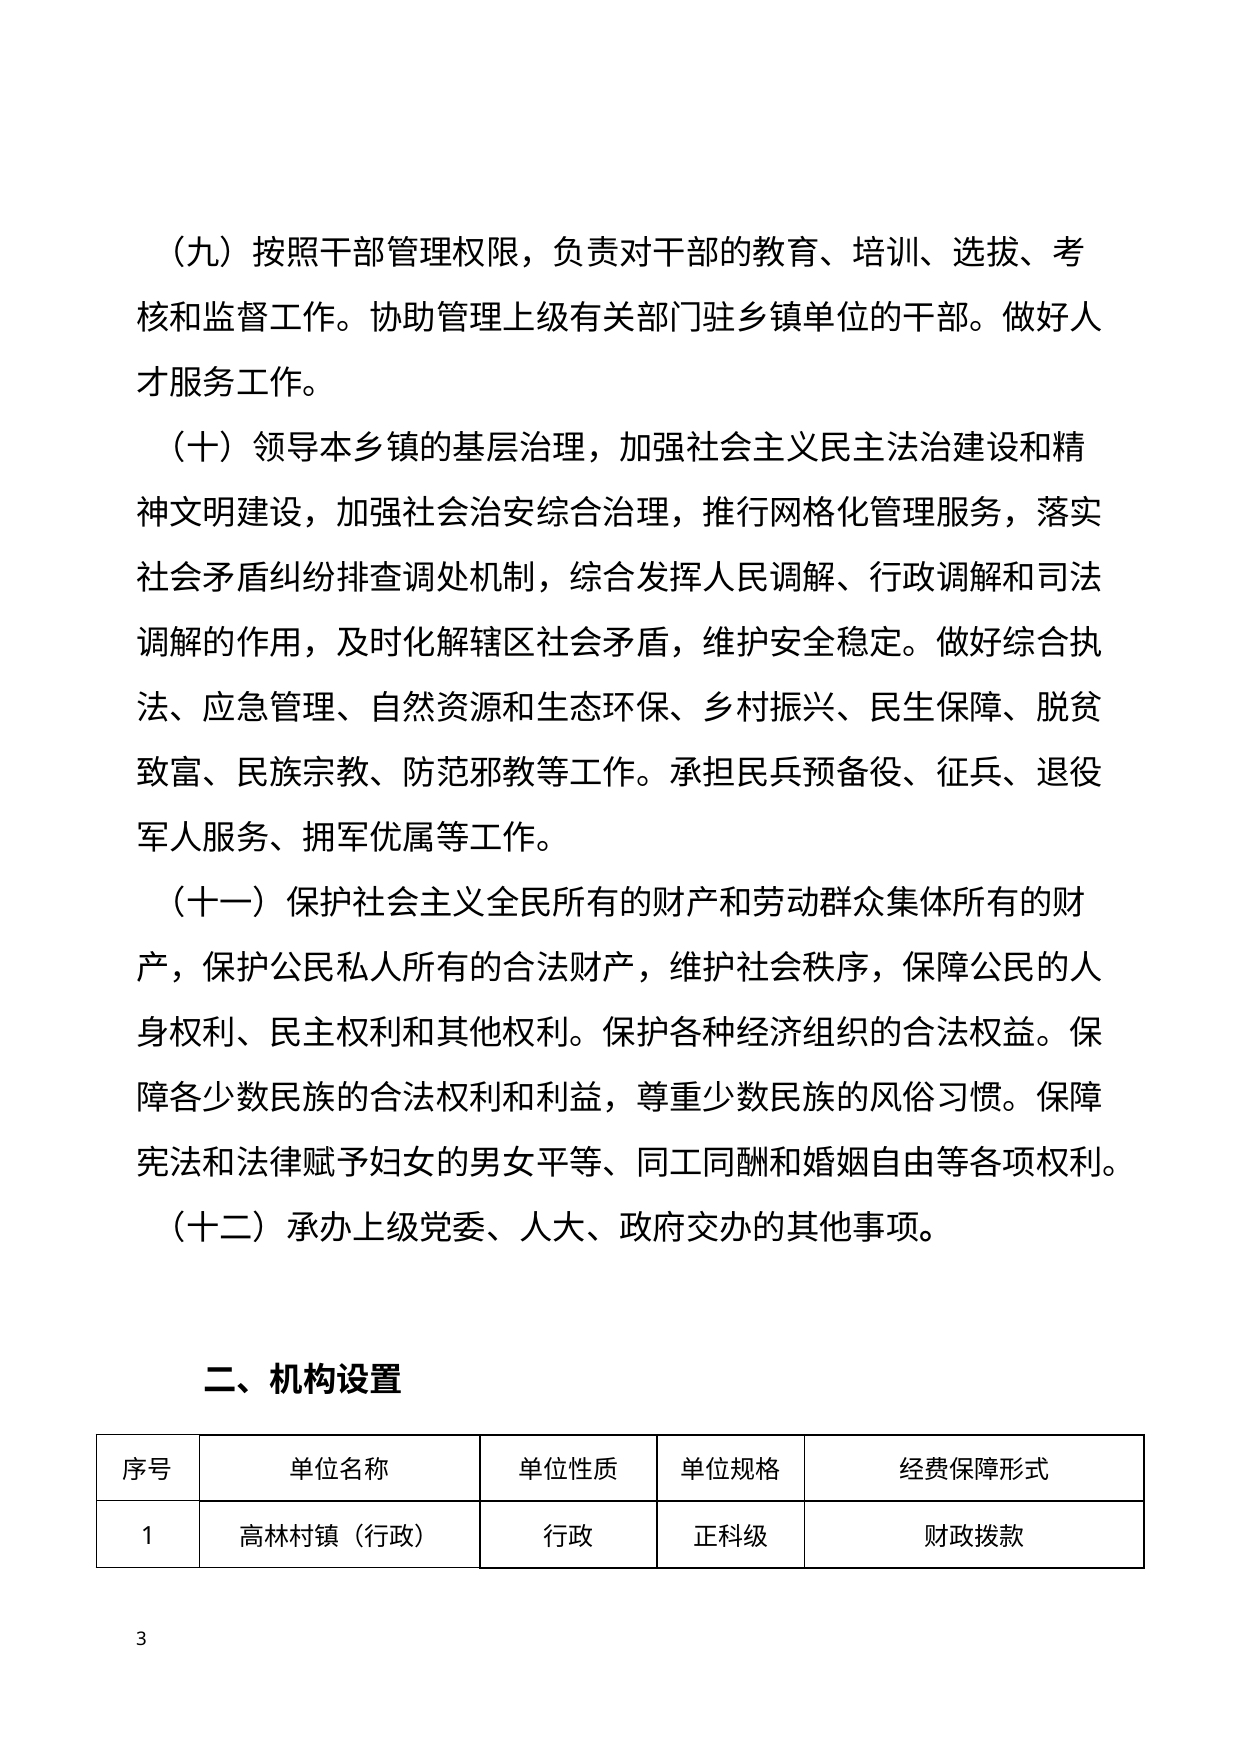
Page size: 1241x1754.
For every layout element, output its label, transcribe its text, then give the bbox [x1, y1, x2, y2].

text （九）按照干部管理权限，负责对干部的教育、培训、选拔、考核和监督工作。协助管理上级有关部门驻乡镇单位的干部。做好人才服务工作。 [136, 217, 1104, 412]
table_header 单位性质 [481, 1436, 656, 1500]
text （十一）保护社会主义全民所有的财产和劳动群众集体所有的财产，保护公民私人所有的合法财产，维护社会秩序，保障公民的人身权利、民主权利和其他权利。保护各种经济组织的合法权益。保障各少数民族的合法权利和利益，尊重少数民族的风俗习惯。保障宪法和法律赋予妇女的男女平等、同工同酬和婚姻自由等各项权利。 [136, 867, 1104, 1192]
text （十二）承办上级党委、人大、政府交办的其他事项。 [136, 1192, 1104, 1257]
text 二、机构设置 [136, 1345, 1104, 1410]
table_cell 行政 [481, 1502, 656, 1567]
table_header 序号 [97, 1435, 199, 1500]
table_cell 正科级 [658, 1502, 804, 1567]
text （十）领导本乡镇的基层治理，加强社会主义民主法治建设和精神文明建设，加强社会治安综合治理，推行网格化管理服务，落实社会矛盾纠纷排查调处机制，综合发挥人民调解、行政调解和司法调解的作用，及时化解辖区社会矛盾，维护安全稳定。做好综合执法、应急管理、自然资源和生态环保、乡村振兴、民生保障、脱贫致富、民族宗教、防范邪教等工作。承担民兵预备役、征兵、退役军人服务、拥军优属等工作。 [136, 412, 1104, 867]
table_cell 高林村镇（行政） [200, 1502, 479, 1567]
table_header 单位名称 [200, 1436, 479, 1500]
table_header 经费保障形式 [805, 1436, 1143, 1500]
table_cell 财政拨款 [805, 1502, 1143, 1567]
table_cell 1 [97, 1501, 199, 1567]
table_header 单位规格 [658, 1436, 804, 1500]
